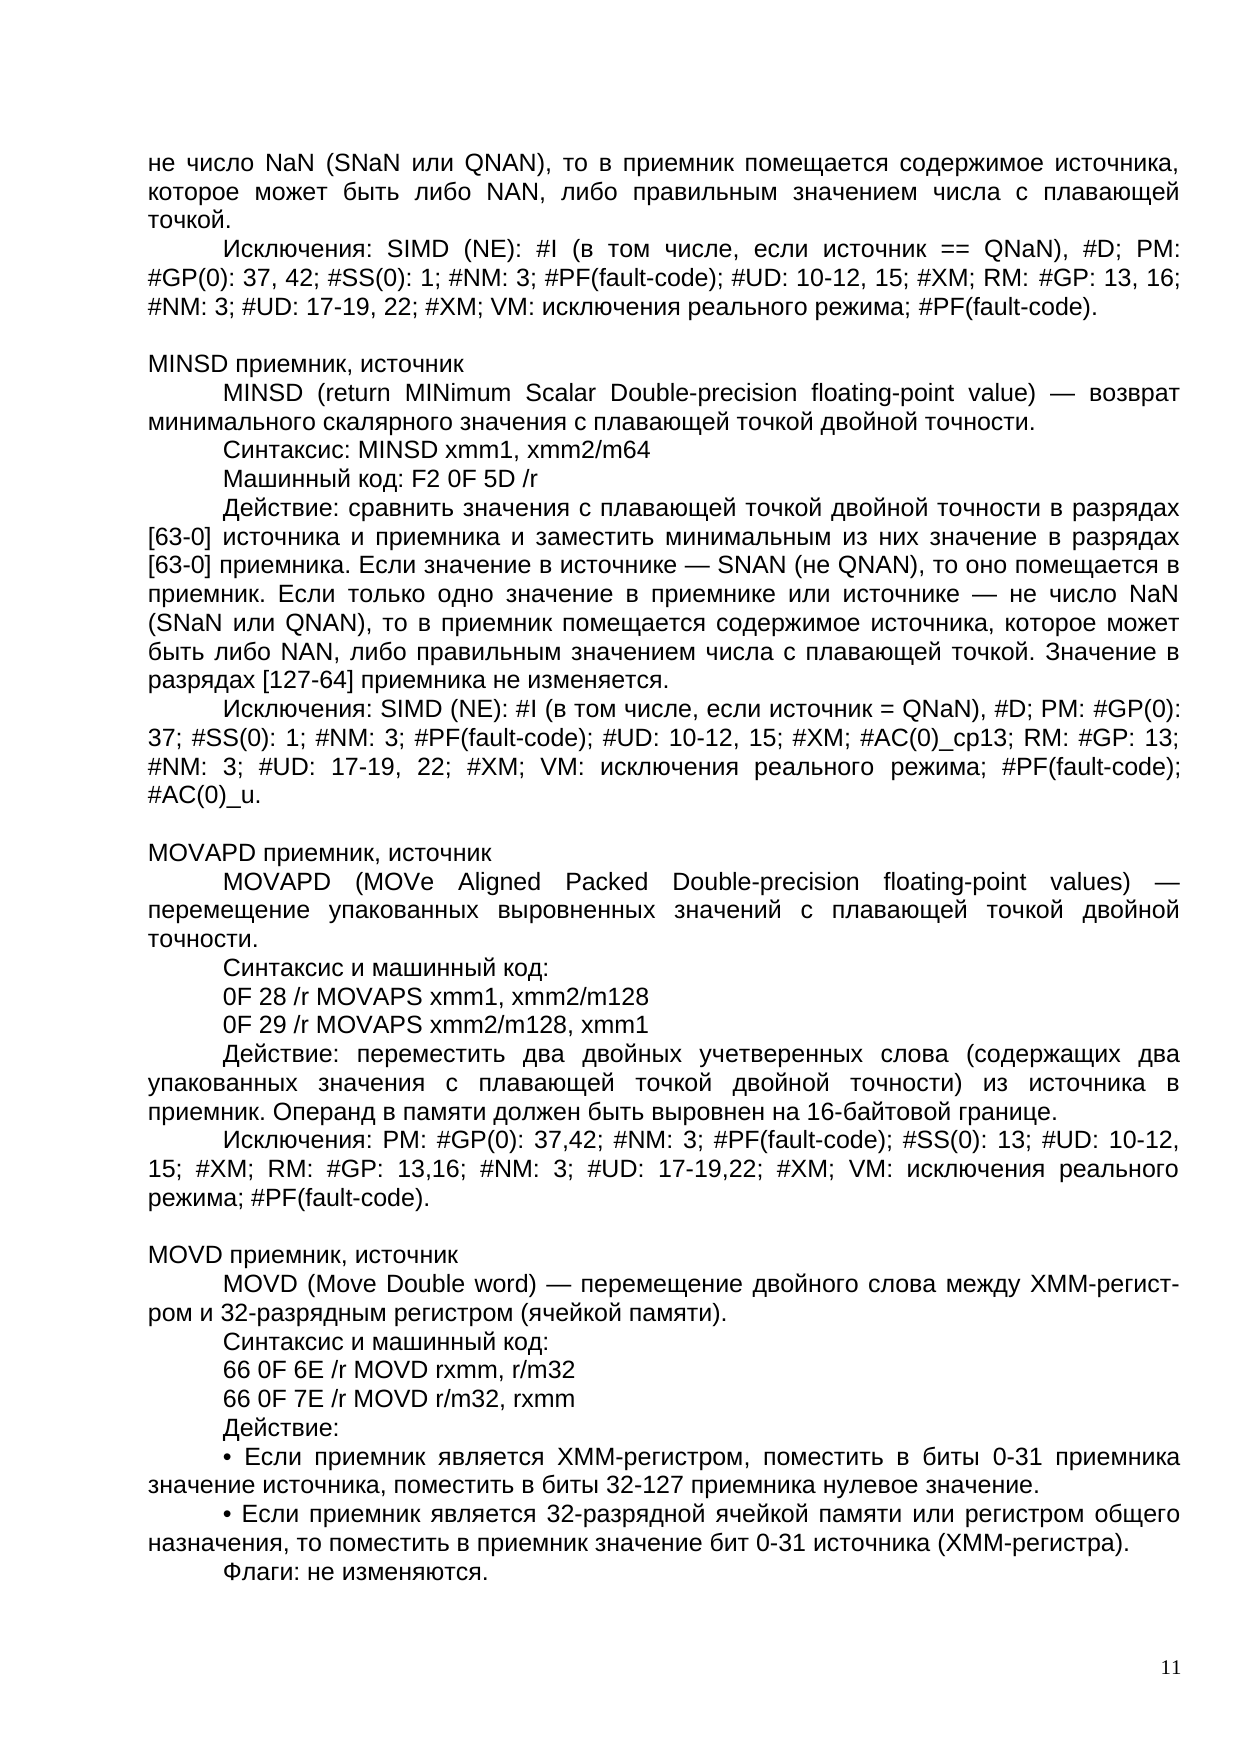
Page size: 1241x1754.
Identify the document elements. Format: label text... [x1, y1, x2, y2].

text Действие: сравнить значения с плавающей точкой двойной точности в разрядах [63-0] источника и приемника и заместить минимальным из них значение в разрядах [63-0] приемника. Если значение в источнике — SNAN (не QNAN), то оно помещается в приемник. Если только одно значение в приемнике или источнике — не число NaN (SNaN или QNAN), то в приемник помещается содержимое источника, которое может быть либо NAN, либо правильным значением числа с плавающей точкой. Значение в разрядах [127-64] приемника не изменяется. [148, 493, 1181, 694]
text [148, 148, 1181, 234]
text • Если приемник является 32-разрядной ячейкой памяти или регистром общего назначения, то поместить в приемник значение бит 0-31 источника (ХММ-регистра). [148, 1499, 1181, 1556]
text Синтаксис и машинный код: [148, 953, 1181, 981]
text MOVAPD (MOVe Aligned Packed Double-precision floating-point values) — перемещение упакованных выровненных значений с плавающей точкой двойной точности. [148, 866, 1181, 953]
text MOVAPD приемник, источник [148, 838, 1181, 866]
text MINSD приемник, источник [148, 349, 1181, 378]
text Синтаксис и машинный код: [148, 1326, 1181, 1355]
text MOVD (Move Double word) — перемещение двойного слова между ХММ-регист-ром и 32-разрядным регистром (ячейкой памяти). [148, 1269, 1181, 1326]
text Синтаксис: MINSD xmm1, xmm2/m64 [148, 435, 1181, 464]
text Действие: переместить два двойных учетверенных слова (содержащих два упакованных значения с плавающей точкой двойной точности) из источника в приемник. Операнд в памяти должен быть выровнен на 16-байтовой границе. [148, 1039, 1181, 1125]
text 66 0F 6Е /r MOVD rxmm, r/m32 [148, 1355, 1181, 1384]
text • Если приемник является ХММ-регистром, поместить в биты 0-31 приемника значение источника, поместить в биты 32-127 приемника нулевое значение. [148, 1441, 1181, 1499]
text Исключения: PM: #GP(0): 37,42; #NM: 3; #PF(fault-code); #SS(0): 13; #UD: 10-12, 15; #XM; RM: #GP: 13,16; #NM: 3; #UD: 17-19,22; #XM; VM: исключения реального режима; #PF(fault-code). [148, 1125, 1181, 1211]
text MINSD (return MINimum Scalar Double-precision floating-point value) — возврат минимального скалярного значения с плавающей точкой двойной точности. [148, 378, 1181, 435]
text 0F 28 /r MOVAPS xmm1, xmm2/m128 [148, 981, 1181, 1010]
text Машинный код: F2 0F 5D /r [148, 464, 1181, 493]
text Флаги: не изменяются. [148, 1556, 1181, 1585]
text Действие: [148, 1413, 1181, 1441]
text Исключения: SIMD (NE): #I (в том числе, если источник = QNaN), #D; PM: #GP(0): 37; #SS(0): 1; #NM: 3; #PF(fault-code); #UD: 10-12, 15; #ХМ; #АС(0)_ср13; RM: #GP: 13; #NM: 3; #UD: 17-19, 22; #XM; VM: исключения реального режима; #PF(fault-code); #AC(0)_u. [148, 694, 1181, 809]
text Исключения: SIMD (NE): #I (в том числе, если источник == QNaN), #D; PM: #GP(0): 37, 42; #SS(0): 1; #NM: 3; #PF(fault-code); #UD: 10-12, 15; #XM; RM: #GP: 13, 16; #NM: 3; #UD: 17-19, 22; #ХМ; VM: исключения реального режима; #PF(fault-code). [148, 234, 1181, 320]
text 66 0F 7E /r MOVD r/m32, rxmm [148, 1384, 1181, 1413]
text MOVD приемник, источник [148, 1240, 1181, 1269]
text 0F 29 /r MOVAPS xmm2/m128, xmm1 [148, 1010, 1181, 1039]
